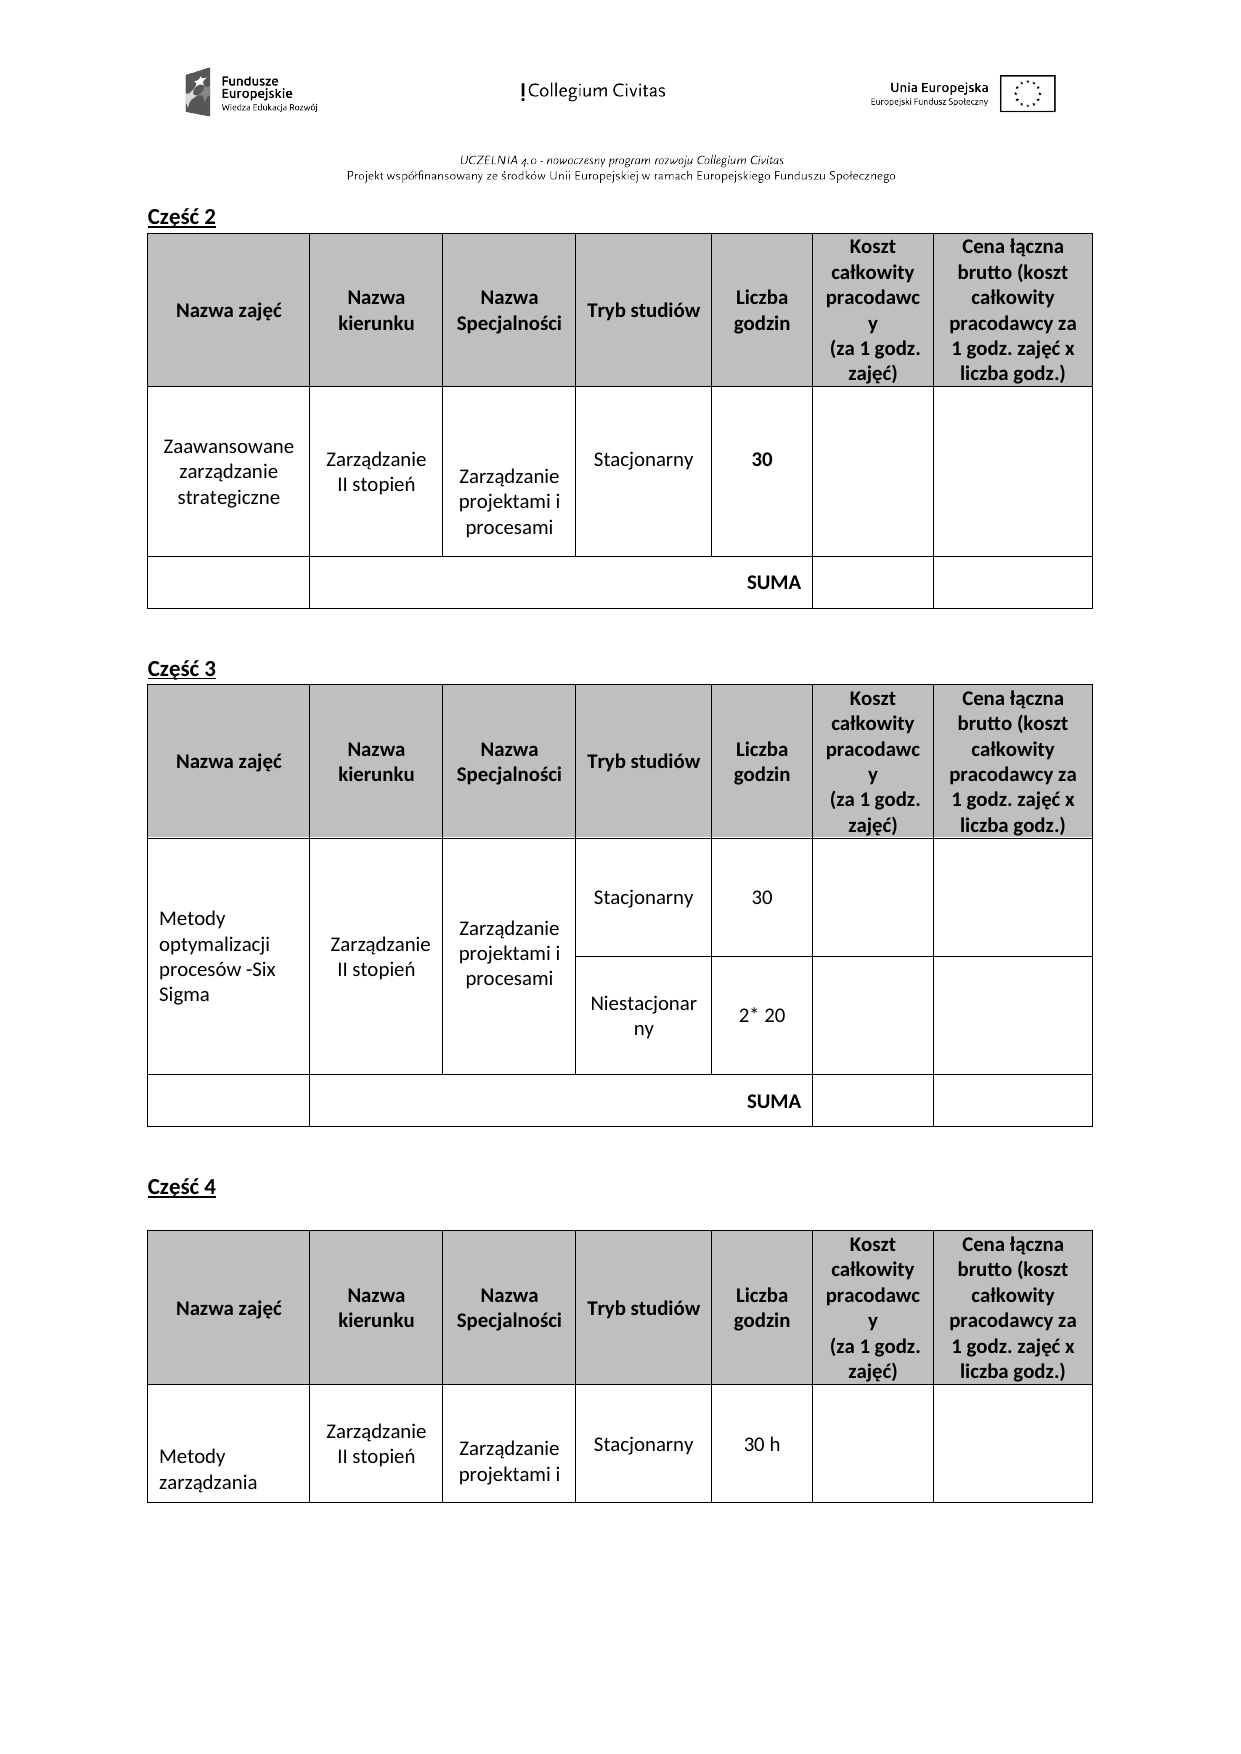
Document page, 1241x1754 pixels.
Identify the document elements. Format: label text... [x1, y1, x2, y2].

table_cell [813, 557, 933, 608]
table_cell [813, 387, 933, 556]
table_cell Niestacjonarny [576, 957, 711, 1074]
table_cell Metody zarządzania projektami – zwinne [148, 1385, 309, 1502]
table_cell [148, 1075, 309, 1126]
table_cell Metody optymalizacji procesów -Six Sigma [148, 839, 309, 1074]
table_header Liczba godzin [712, 1231, 812, 1384]
table_header Nazwa Specjalności [443, 234, 575, 386]
table_header Nazwa zajęć [148, 685, 309, 837]
table_header Nazwa kierunku [310, 1231, 442, 1384]
table_header Nazwa kierunku [310, 685, 442, 837]
table_cell [813, 1385, 933, 1502]
table_header Koszt całkowity pracodawcy (za 1 godz. zajęć) [813, 685, 933, 837]
table_cell [813, 839, 933, 956]
table_header Liczba godzin [712, 234, 812, 386]
text Część 3 [148, 654, 1093, 682]
table_cell [934, 1075, 1092, 1126]
table_header Nazwa zajęć [148, 234, 309, 386]
table_cell 30 [712, 839, 812, 956]
table_cell Zarządzanie projektami i procesami [443, 1385, 575, 1502]
table_cell Zarządzanie II stopień [310, 839, 442, 1074]
table_header Koszt całkowity pracodawcy (za 1 godz. zajęć) [813, 1231, 933, 1384]
table_header Cena łączna brutto (koszt całkowity pracodawcy za 1 godz. zajęć x liczba godz.) [934, 1231, 1092, 1384]
table_cell [934, 387, 1092, 556]
table_header Cena łączna brutto (koszt całkowity pracodawcy za 1 godz. zajęć x liczba godz.) [934, 685, 1092, 837]
table_header Nazwa Specjalności [443, 1231, 575, 1384]
table_cell SUMA [310, 557, 812, 608]
table_cell Stacjonarny [576, 839, 711, 956]
text Część 2 [148, 203, 1093, 230]
table_cell 2* 20 [712, 957, 812, 1074]
table_cell [934, 557, 1092, 608]
table_header Liczba godzin [712, 685, 812, 837]
table_header Tryb studiów [576, 685, 711, 837]
table_cell 30 h [712, 1385, 812, 1502]
table_cell Stacjonarny [576, 1385, 711, 1502]
table_cell Zarządzanie projektami i procesami [443, 387, 575, 556]
table_header Koszt całkowity pracodawcy (za 1 godz. zajęć) [813, 234, 933, 386]
table_cell [934, 1385, 1092, 1502]
text Część 4 [148, 1172, 1093, 1200]
table_cell Zaawansowane zarządzanie strategiczne [148, 387, 309, 556]
table_header Cena łączna brutto (koszt całkowity pracodawcy za 1 godz. zajęć x liczba godz.) [934, 234, 1092, 386]
table_header Nazwa kierunku [310, 234, 442, 386]
table_header Nazwa zajęć [148, 1231, 309, 1384]
table_cell SUMA [310, 1075, 812, 1126]
table_cell [148, 557, 309, 608]
table_cell 30 [712, 387, 812, 556]
table_cell Zarządzanie II stopień [310, 1385, 442, 1502]
picture [147, 29, 1093, 203]
table_header Tryb studiów [576, 1231, 711, 1384]
table_cell Zarządzanie II stopień [310, 387, 442, 556]
table_cell [813, 957, 933, 1074]
table_cell Stacjonarny [576, 387, 711, 556]
table_header Nazwa Specjalności [443, 685, 575, 837]
table_cell Zarządzanie projektami i procesami [443, 839, 575, 1074]
table_cell [813, 1075, 933, 1126]
table_header Tryb studiów [576, 234, 711, 386]
table_cell [934, 839, 1092, 956]
table_cell [934, 957, 1092, 1074]
